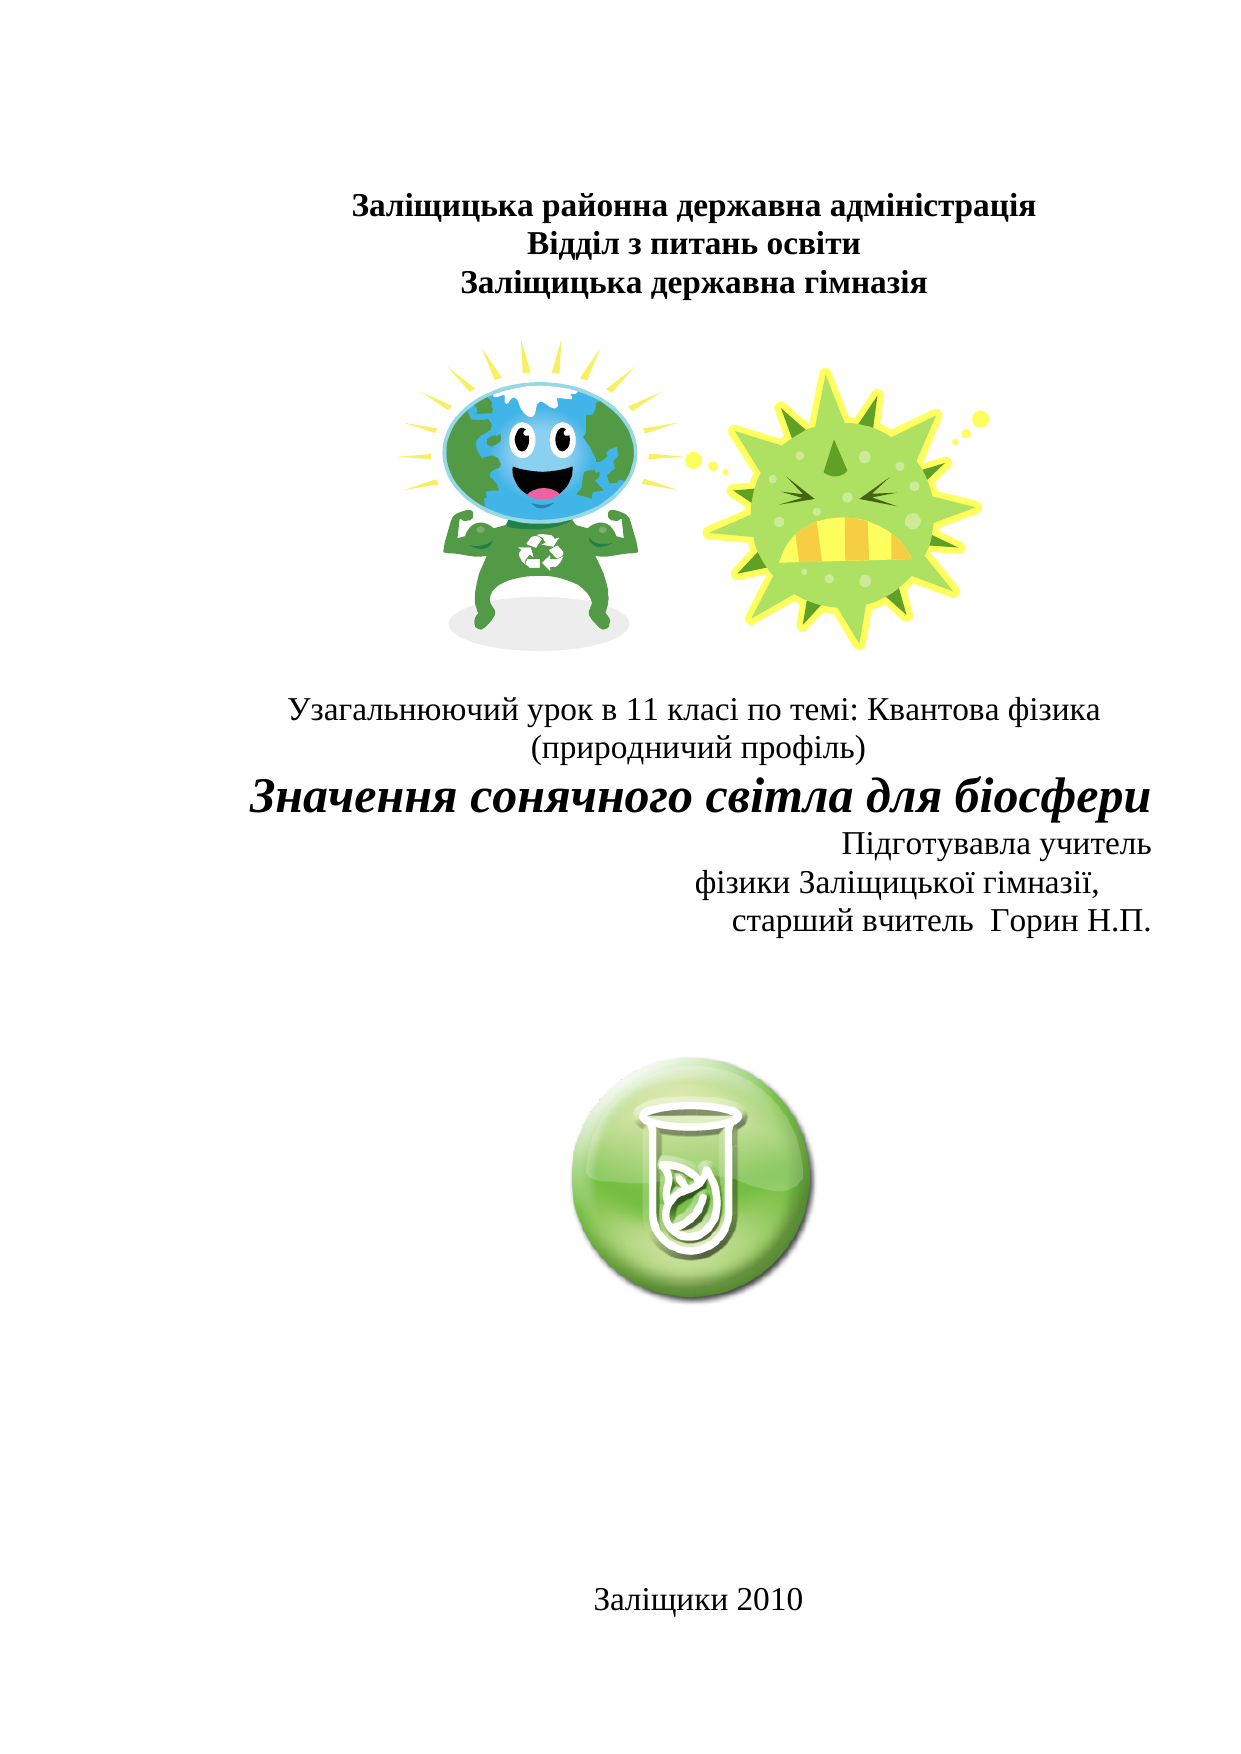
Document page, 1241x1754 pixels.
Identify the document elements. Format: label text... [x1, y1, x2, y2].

text Підготувавла учитель [177, 823, 1152, 862]
text (природничий профіль) [177, 728, 1152, 766]
text фізики Заліщицької гімназії, [177, 862, 1152, 900]
text Заліщики 2010 [177, 1580, 1152, 1618]
picture [565, 1053, 823, 1312]
text Відділ з питань освіти [177, 223, 1152, 262]
text Значення сонячного світла для біосфери [177, 766, 1152, 823]
text Заліщицька районна державна адміністрація [177, 185, 1152, 223]
text Узагальнюючий урок в 11 класі по темі: Квантова фізика [177, 689, 1152, 728]
text Заліщицька державна гімназія [177, 262, 1152, 300]
text старший вчитель Горин Н.П. [177, 900, 1152, 938]
